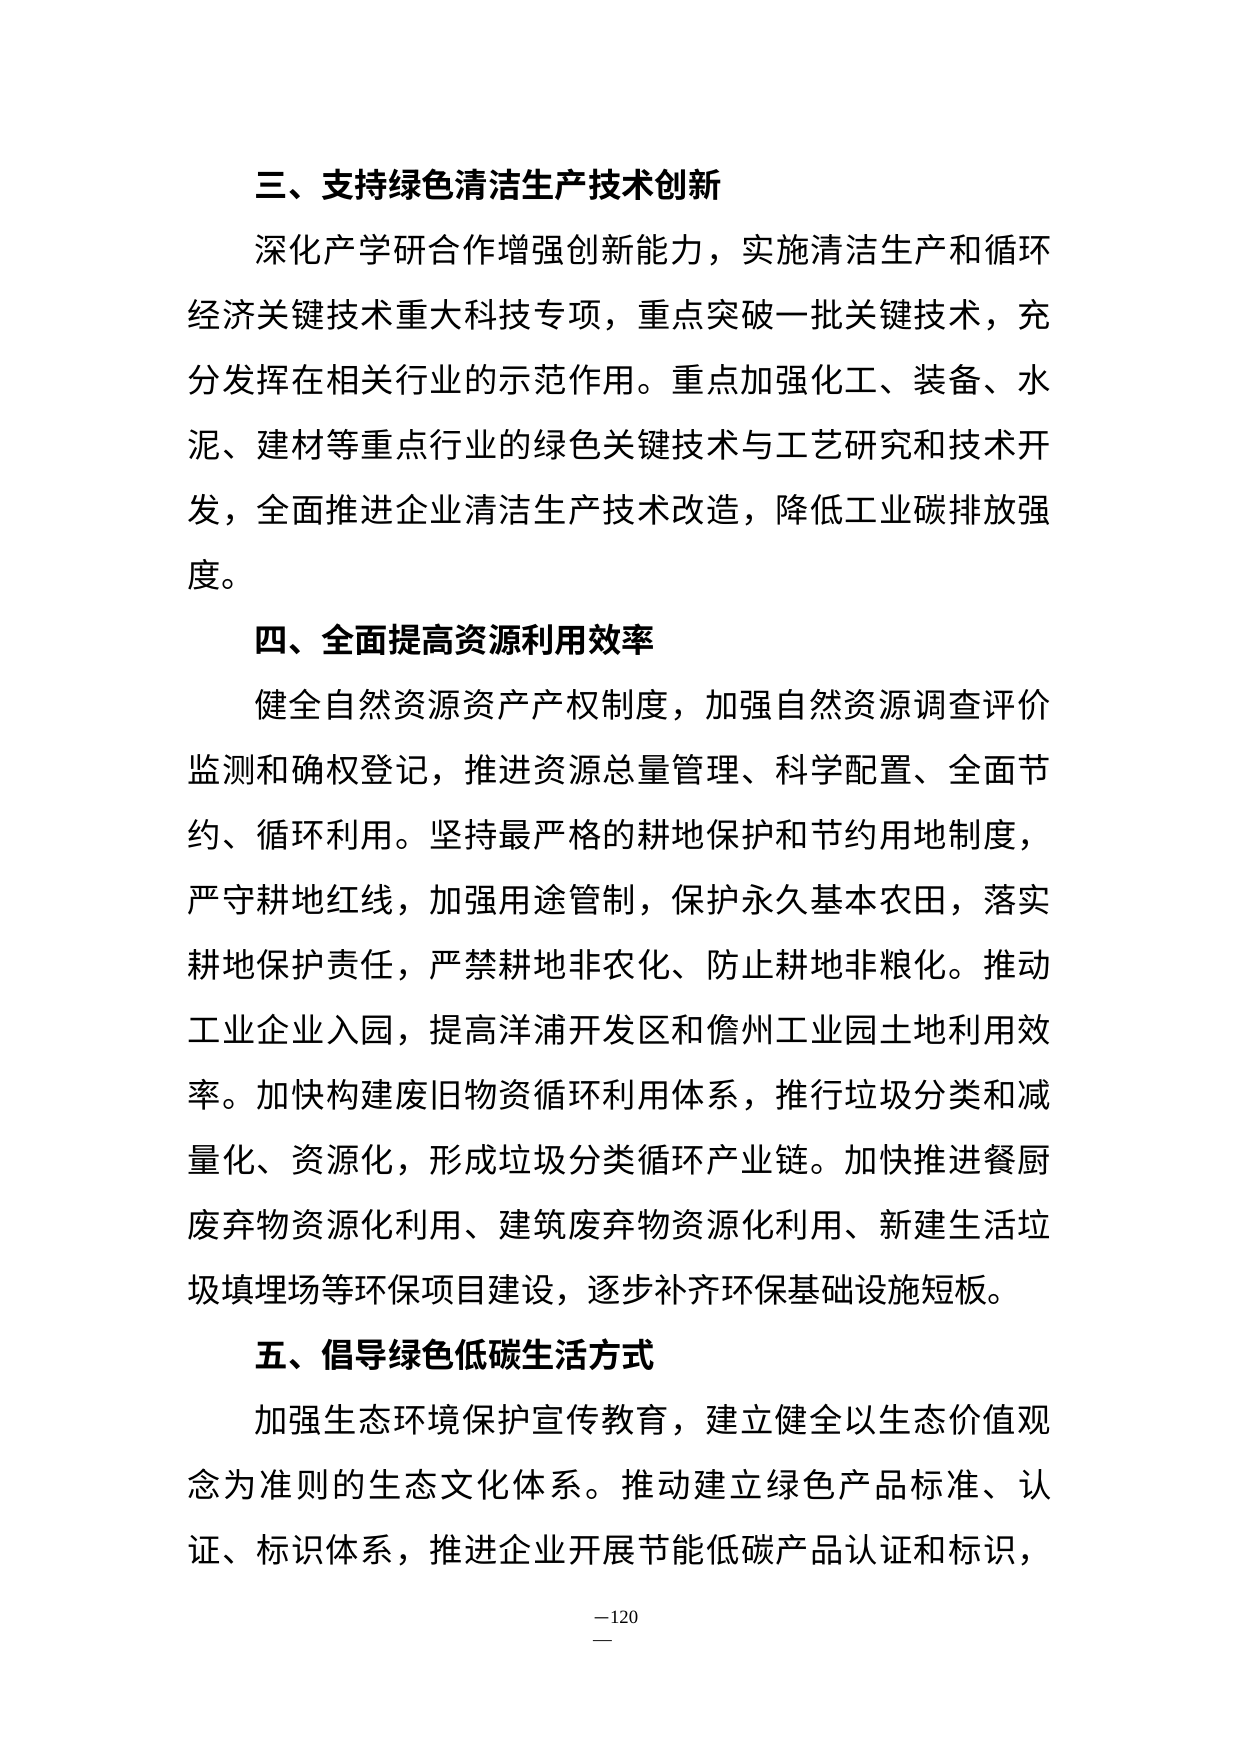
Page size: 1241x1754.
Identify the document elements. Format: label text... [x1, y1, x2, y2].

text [187, 1385, 1053, 1580]
text 四、全面提高资源利用效率 [187, 605, 1053, 670]
text 深化产学研合作增强创新能力，实施清洁生产和循环经济关键技术重大科技专项，重点突破一批关键技术，充分发挥在相关行业的示范作用。重点加强化工、装备、水泥、建材等重点行业的绿色关键技术与工艺研究和技术开发，全面推进企业清洁生产技术改造，降低工业碳排放强度。 [187, 215, 1053, 605]
text 健全自然资源资产产权制度，加强自然资源调查评价监测和确权登记，推进资源总量管理、科学配置、全面节约、循环利用。坚持最严格的耕地保护和节约用地制度，严守耕地红线，加强用途管制，保护永久基本农田，落实耕地保护责任，严禁耕地非农化、防止耕地非粮化。推动工业企业入园，提高洋浦开发区和儋州工业园土地利用效率。加快构建废旧物资循环利用体系，推行垃圾分类和减量化、资源化，形成垃圾分类循环产业链。加快推进餐厨废弃物资源化利用、建筑废弃物资源化利用、新建生活垃圾填埋场等环保项目建设，逐步补齐环保基础设施短板。 [187, 670, 1053, 1320]
text 五、倡导绿色低碳生活方式 [187, 1320, 1053, 1385]
text 三、支持绿色清洁生产技术创新 [187, 150, 1053, 215]
